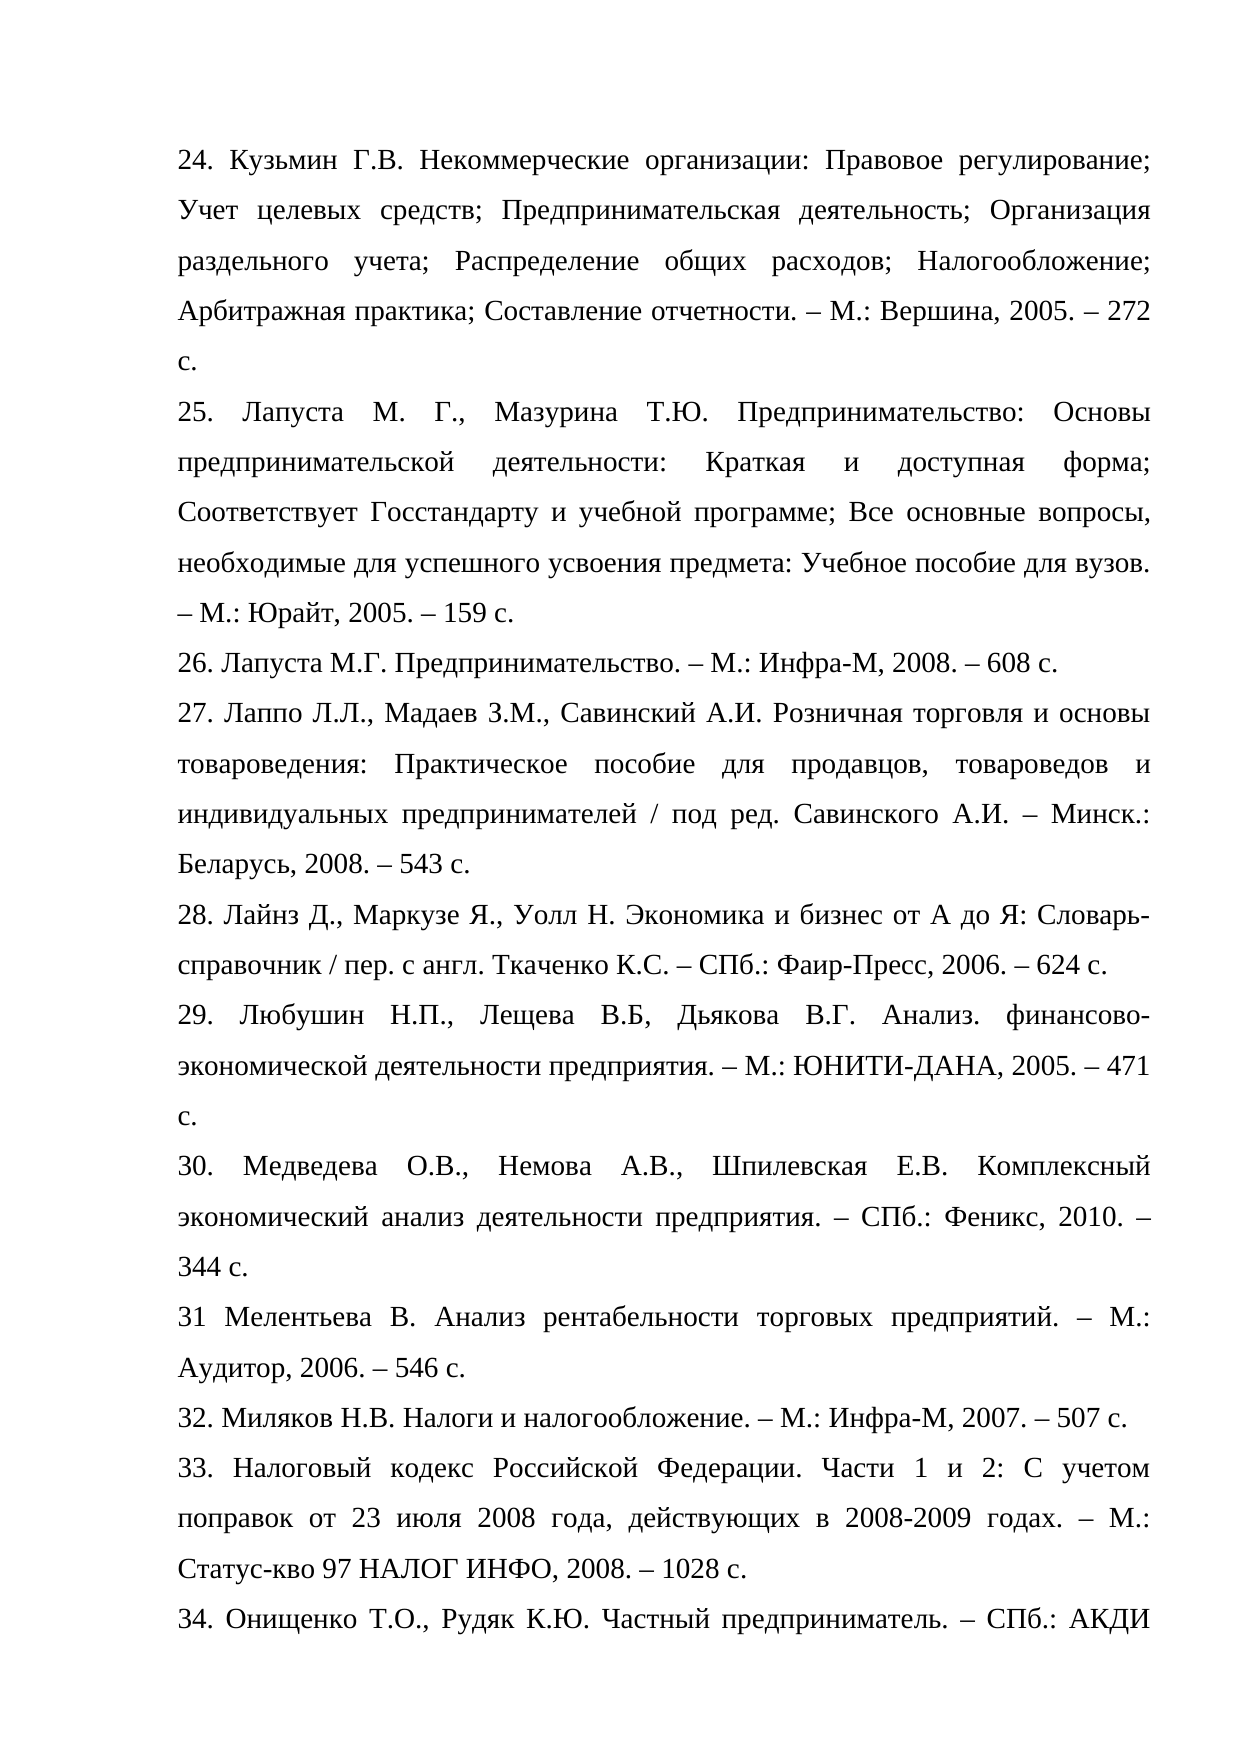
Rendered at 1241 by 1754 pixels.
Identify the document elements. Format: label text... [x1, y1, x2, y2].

text 27. Лаппо Л.Л., Мадаев З.М., Савинский А.И. Розничная торговля и основы товароведения: Практическое пособие для продавцов, товароведов и индивидуальных предпринимателей / под ред. Савинского А.И. – Минск.: Беларусь, 2008. – 543 с. [177, 696, 1152, 880]
text 30. Медведева О.В., Немова А.В., Шпилевская Е.В. Комплексный экономический анализ деятельности предприятия. – СПб.: Феникс, 2010. – 344 с. [177, 1148, 1152, 1283]
text 31 Мелентьева В. Анализ рентабельности торговых предприятий. – М.: Аудитор, 2006. – 546 с. [177, 1299, 1152, 1383]
text 28. Лайнз Д., Маркузе Я., Уолл Н. Экономика и бизнес от А до Я: Словарь-справочник / пер. с англ. Ткаченко К.С. – СПб.: Фаир-Пресс, 2006. – 624 с. [177, 897, 1152, 981]
text 29. Любушин Н.П., Лещева В.Б, Дьякова В.Г. Анализ. финансово-экономической деятельности предприятия. – М.: ЮНИТИ-ДАНА, 2005. – 471 с. [177, 997, 1152, 1132]
text 33. Налоговый кодекс Российской Федерации. Части 1 и 2: С учетом поправок от 23 июля 2008 года, действующих в 2008-2009 годах. – М.: Статус-кво 97 НАЛОГ ИНФО, 2008. – 1028 с. [177, 1450, 1152, 1584]
text 26. Лапуста М.Г. Предпринимательство. – М.: Инфра-М, 2008. – 608 с. [177, 645, 1152, 679]
text 24. Кузьмин Г.В. Некоммерческие организации: Правовое регулирование; Учет целевых средств; Предпринимательская деятельность; Организация раздельного учета; Распределение общих расходов; Налогообложение; Арбитражная практика; Составление отчетности. – М.: Вершина, 2005. – 272 с. [177, 142, 1152, 377]
text 25. Лапуста М. Г., Мазурина Т.Ю. Предпринимательство: Основы предпринимательской деятельности: Краткая и доступная форма; Соответствует Госстандарту и учебной программе; Все основные вопросы, необходимые для успешного усвоения предмета: Учебное пособие для вузов. – М.: Юрайт, 2005. – 159 с. [177, 394, 1152, 628]
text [177, 1601, 1152, 1635]
text 32. Миляков Н.В. Налоги и налогообложение. – М.: Инфра-М, 2007. – 507 с. [177, 1400, 1152, 1433]
